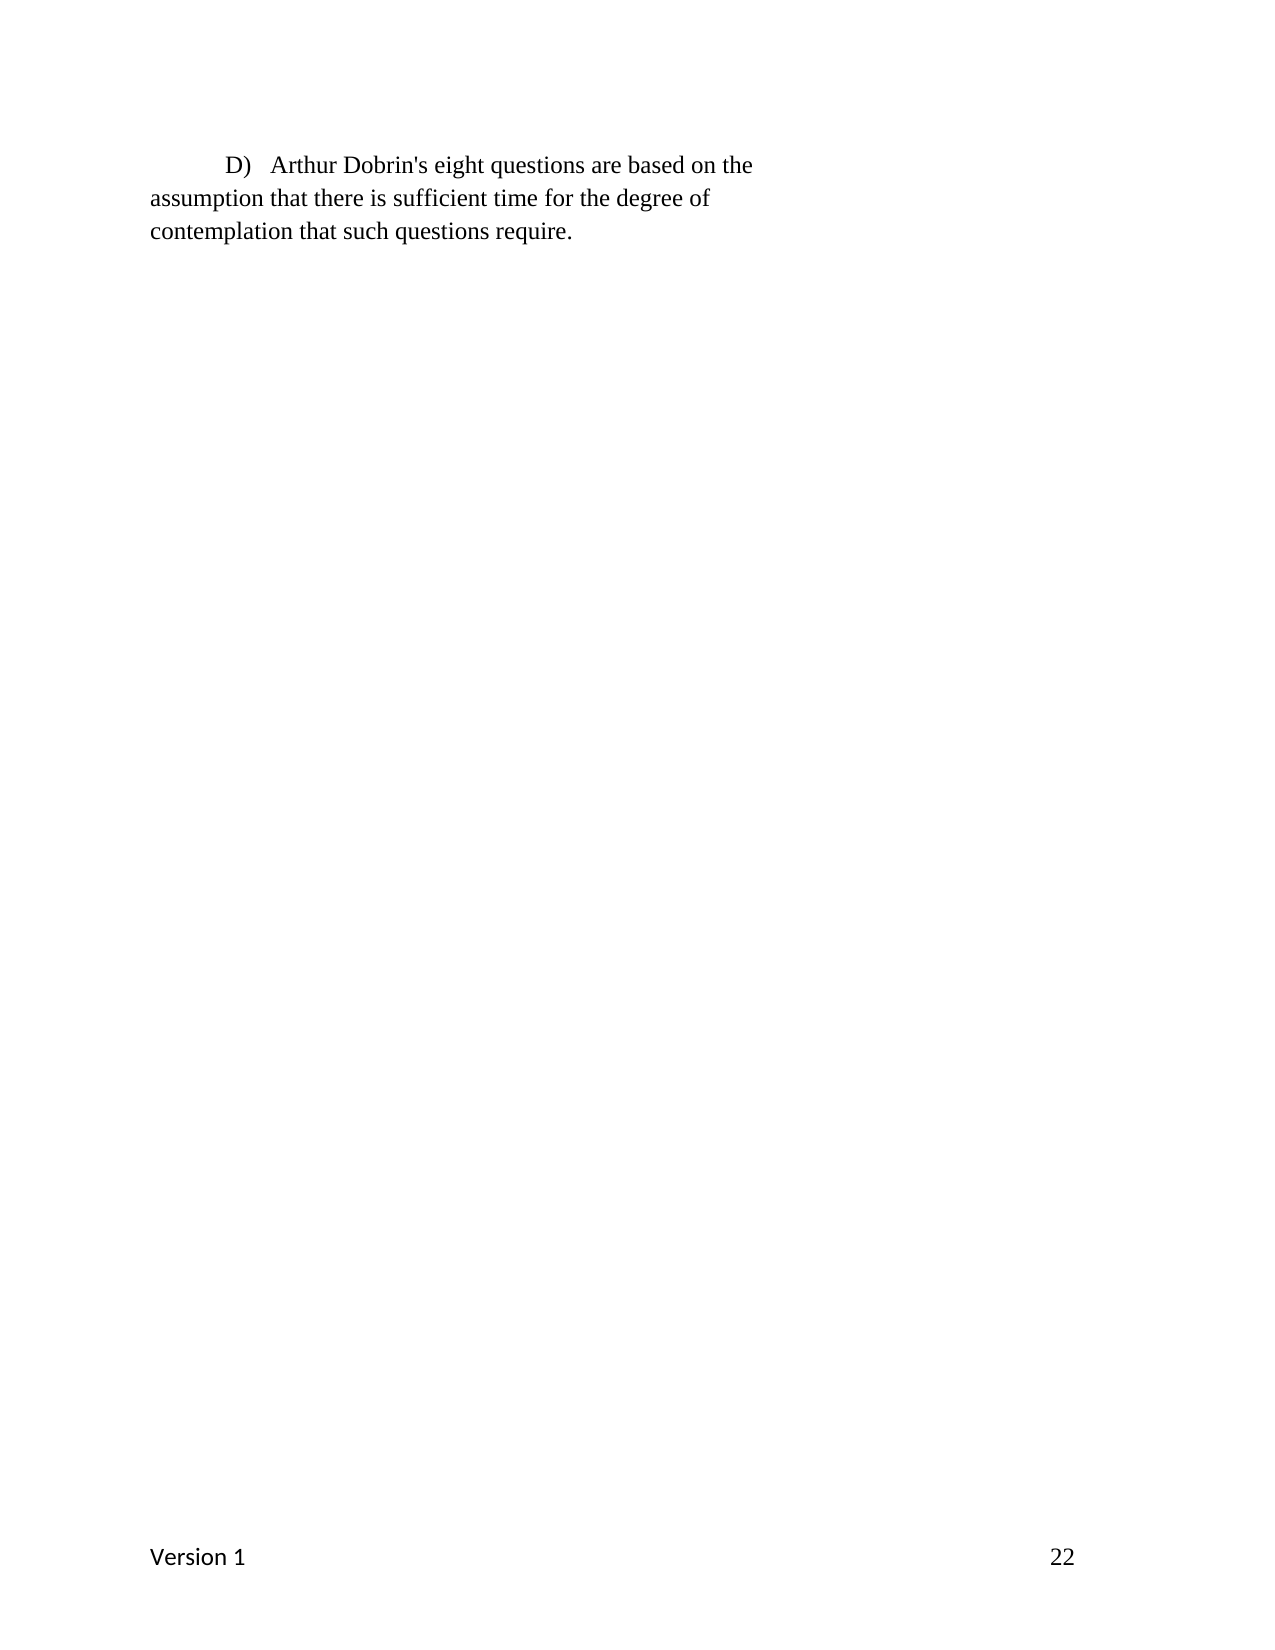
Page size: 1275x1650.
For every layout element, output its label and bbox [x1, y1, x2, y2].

text [150, 150, 775, 278]
